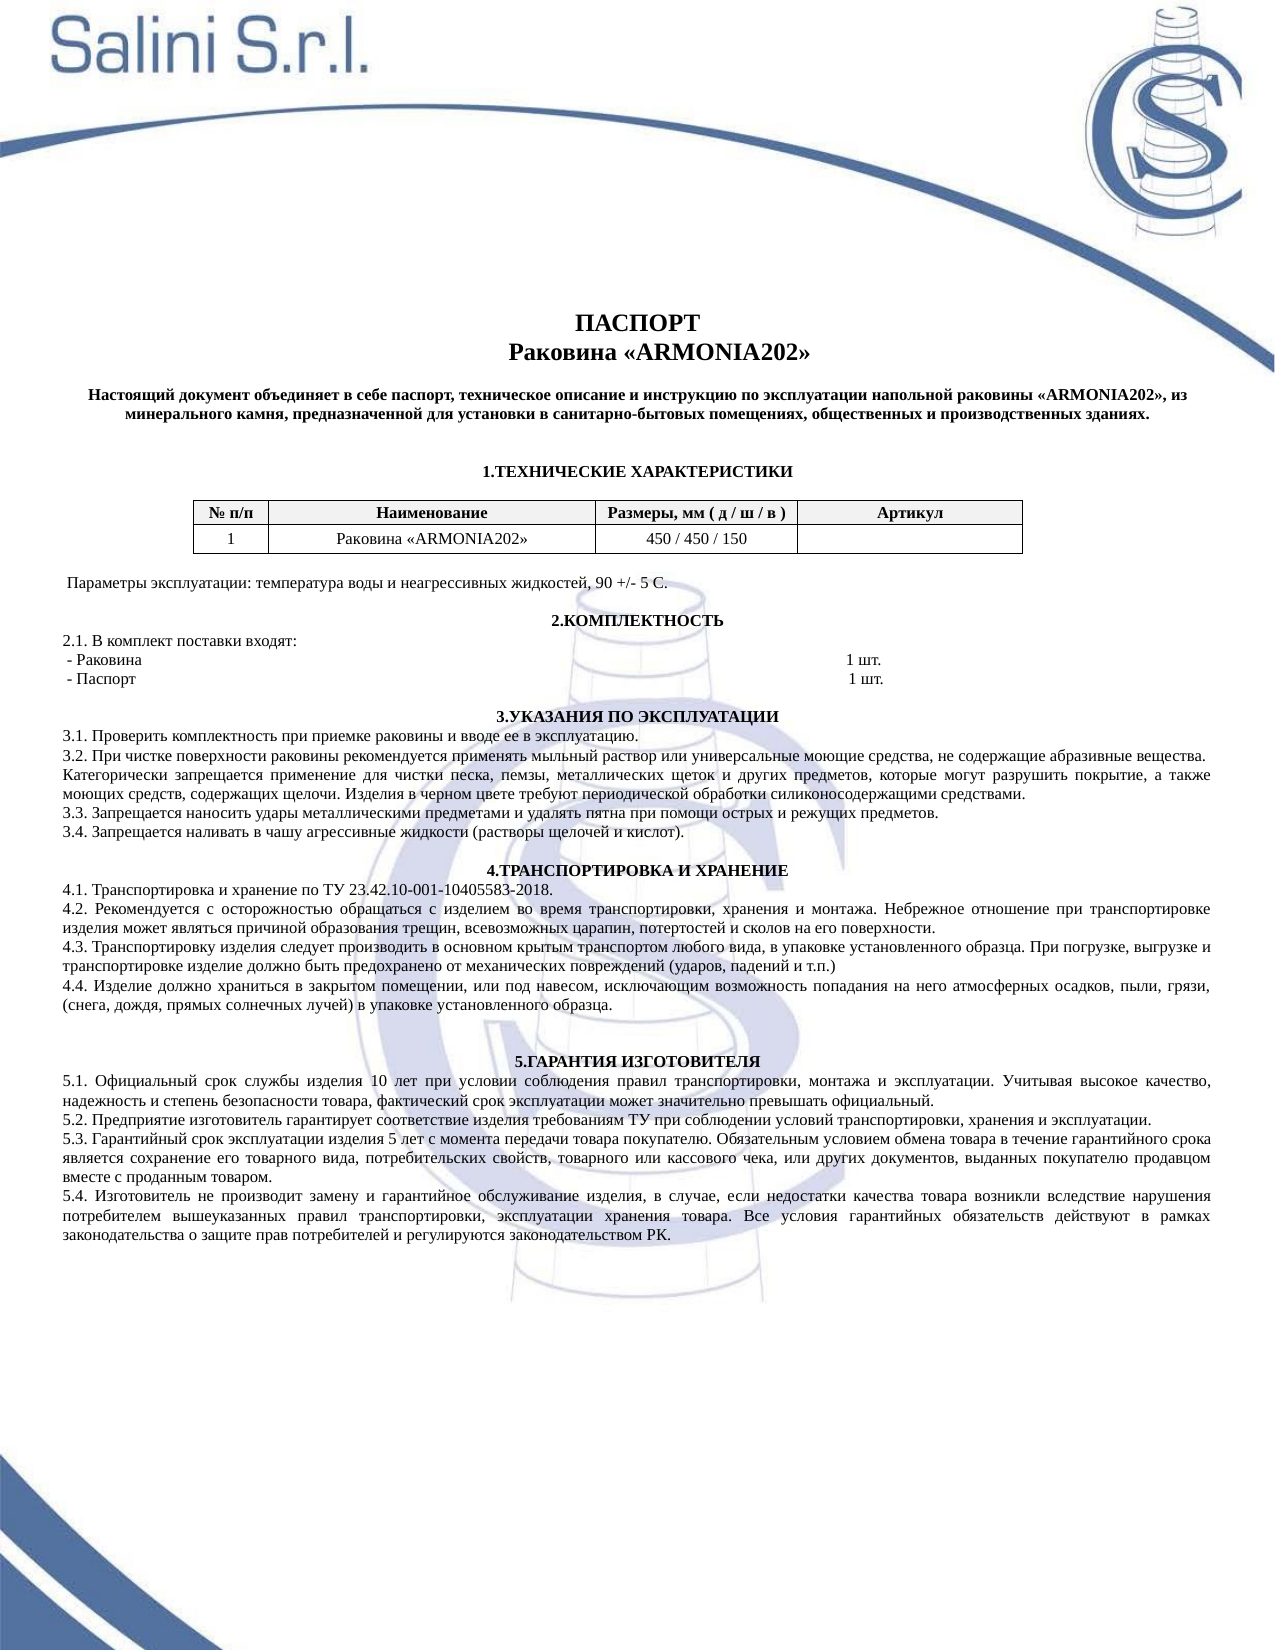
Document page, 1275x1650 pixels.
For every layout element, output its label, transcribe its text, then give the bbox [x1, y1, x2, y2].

text 5.1. Официальный срок службы изделия 10 лет при условии соблюдения правил транспортировки, монтажа и эксплуатации. Учитывая высокое качество, надежность и степень безопасности товара, фактический срок эксплуатации может значительно превышать официальный. [62, 1071, 1212, 1109]
text Настоящий документ объединяет в себе паспорт, техническое описание и инструкцию по эксплуатации напольной раковины «ARMONIA202», из минерального камня, предназначенной для установки в санитарно-бытовых помещениях, общественных и производственных зданиях. [62, 385, 1212, 423]
text 1.ТЕХНИЧЕСКИЕ ХАРАКТЕРИСТИКИ [62, 462, 1212, 481]
table_header Артикул [798, 501, 1022, 524]
text Раковина «ARMONIA202» [62, 337, 1212, 366]
text 3.УКАЗАНИЯ ПО ЭКСПЛУАТАЦИИ [62, 707, 1212, 726]
table_cell 1 [194, 525, 268, 553]
text 3.1. Проверить комплектность при приемке раковины и вводе ее в эксплуатацию. [62, 726, 1212, 745]
table_cell 450 / 450 / 150 [596, 525, 797, 553]
text - Раковина 1 шт. [62, 649, 1212, 669]
text 4.ТРАНСПОРТИРОВКА И ХРАНЕНИЕ [62, 860, 1212, 879]
table_header Наименование [269, 501, 595, 524]
table_header № п/п [194, 501, 268, 524]
text ПАСПОРТ [62, 308, 1212, 337]
text Параметры эксплуатации: температура воды и неагрессивных жидкостей, 90 +/- 5 С. [62, 573, 1212, 592]
text 4.4. Изделие должно храниться в закрытом помещении, или под навесом, исключающим возможность попадания на него атмосферных осадков, пыли, грязи, (снега, дождя, прямых солнечных лучей) в упаковке установленного образца. [62, 975, 1212, 1014]
text 2.КОМПЛЕКТНОСТЬ [62, 611, 1212, 630]
text 5.2. Предприятие изготовитель гарантирует соответствие изделия требованиям ТУ при соблюдении условий транспортировки, хранения и эксплуатации. [62, 1109, 1212, 1129]
text - Паспорт 1 шт. [62, 669, 1212, 688]
table_cell [798, 525, 1022, 553]
table_header Размеры, мм ( д / ш / в ) [596, 501, 797, 524]
text 3.4. Запрещается наливать в чашу агрессивные жидкости (растворы щелочей и кислот). [62, 822, 1212, 841]
text 4.2. Рекомендуется с осторожностью обращаться с изделием во время транспортировки, хранения и монтажа. Небрежное отношение при транспортировке изделия может являться причиной образования трещин, всевозможных царапин, потертостей и сколов на его поверхности. [62, 899, 1212, 937]
text 5.ГАРАНТИЯ ИЗГОТОВИТЕЛЯ [62, 1052, 1212, 1071]
text 4.1. Транспортировка и хранение по ТУ 23.42.10-001-10405583-2018. [62, 879, 1212, 899]
text 4.3. Транспортировку изделия следует производить в основном крытым транспортом любого вида, в упаковке установленного образца. При погрузке, выгрузке и транспортировке изделие должно быть предохранено от механических повреждений (ударов, падений и т.п.) [62, 937, 1212, 975]
text 5.3. Гарантийный срок эксплуатации изделия 5 лет с момента передачи товара покупателю. Обязательным условием обмена товара в течение гарантийного срока является сохранение его товарного вида, потребительских свойств, товарного или кассового чека, или других документов, выданных покупателю продавцом вместе с проданным товаром. [62, 1129, 1212, 1186]
text 2.1. В комплект поставки входят: [62, 630, 1212, 649]
text 5.4. Изготовитель не производит замену и гарантийное обслуживание изделия, в случае, если недостатки качества товара возникли вследствие нарушения потребителем вышеуказанных правил транспортировки, эксплуатации хранения товара. Все условия гарантийных обязательств действуют в рамках законодательства о защите прав потребителей и регулируются законодательством РК. [62, 1186, 1212, 1244]
text 3.3. Запрещается наносить удары металлическими предметами и удалять пятна при помощи острых и режущих предметов. [62, 803, 1212, 822]
picture [0, 0, 1275, 1650]
text Категорически запрещается применение для чистки песка, пемзы, металлических щеток и других предметов, которые могут разрушить покрытие, а также моющих средств, содержащих щелочи. Изделия в черном цвете требуют периодической обработки силиконосодержащими средствами. [62, 764, 1212, 803]
table_cell Раковина «ARMONIA202» [269, 525, 595, 553]
text 3.2. При чистке поверхности раковины рекомендуется применять мыльный раствор или универсальные моющие средства, не содержащие абразивные вещества. [62, 745, 1212, 764]
